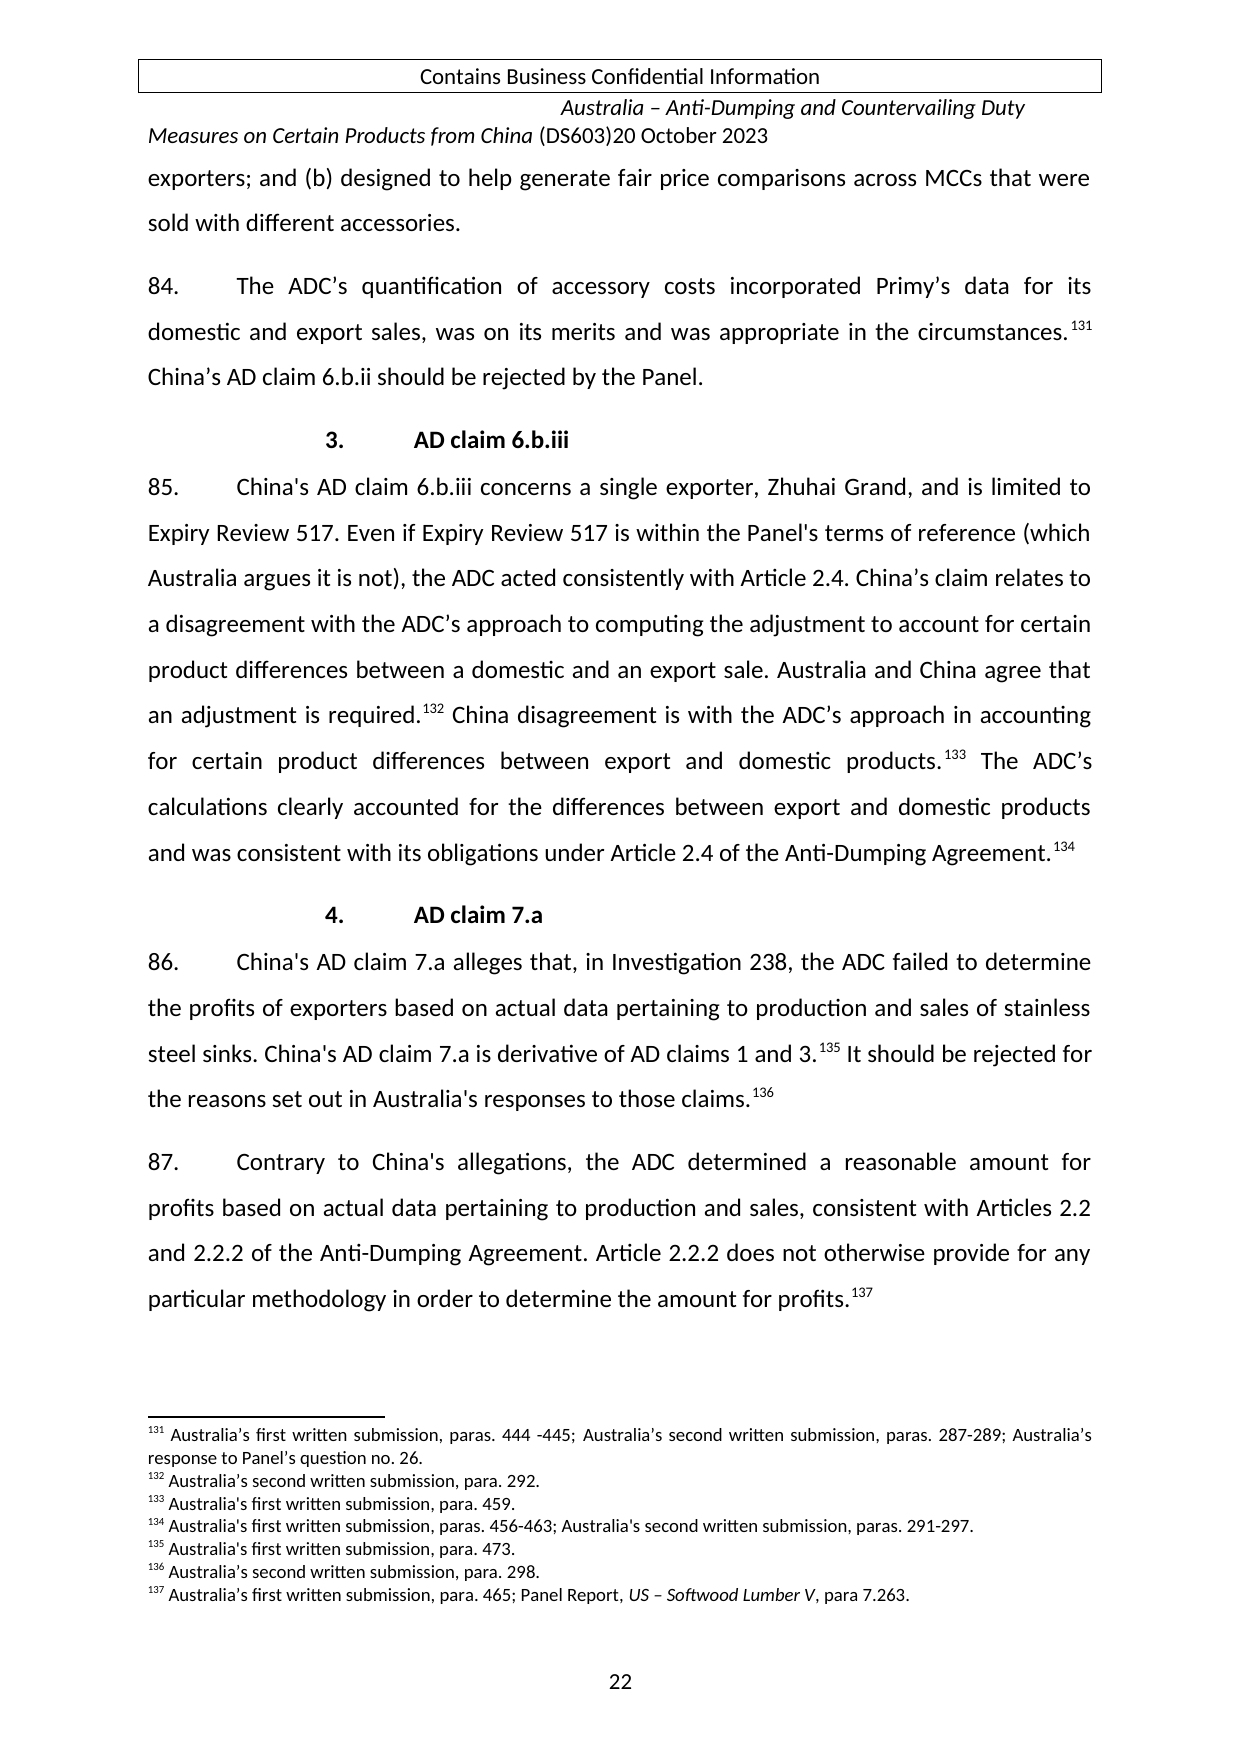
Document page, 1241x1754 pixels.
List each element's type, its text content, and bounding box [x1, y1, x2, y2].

text Contrary to China's allegations, the ADC determined a reasonable amount for profits based on actual data pertaining to production and sales, consistent with Articles 2.2 and 2.2.2 of the Anti-Dumping Agreement. Article 2.2.2 does not otherwise provide for any particular methodology in order to determine the amount for profits. [148, 1146, 1092, 1314]
subtitle AD claim 6.b.iii [325, 424, 1092, 454]
text The ADC’s quantification of accessory costs incorporated Primy’s data for its domestic and export sales, was on its merits and was appropriate in the circumstances. China’s AD claim 6.b.ii should be rejected by the Panel. [148, 270, 1092, 392]
text China's AD claim 6.b.iii concerns a single exporter, Zhuhai Grand, and is limited to Expiry Review 517. Even if Expiry Review 517 is within the Panel's terms of reference (which Australia argues it is not), the ADC acted consistently with Article 2.4. China’s claim relates to a disagreement with the ADC’s approach to computing the adjustment to account for certain product differences between a domestic and an export sale. Australia and China agree that an adjustment is required. China disagreement is with the ADC’s approach in accounting for certain product differences between export and domestic products. The ADC’s calculations clearly accounted for the differences between export and domestic products and was consistent with its obligations under Article 2.4 of the Anti-Dumping Agreement. [148, 471, 1092, 867]
text China's AD claim 7.a alleges that, in Investigation 238, the ADC failed to determine the profits of exporters based on actual data pertaining to production and sales of stainless steel sinks. China's AD claim 7.a is derivative of AD claims 1 and 3. It should be rejected for the reasons set out in Australia's responses to those claims. [148, 946, 1092, 1114]
subtitle AD claim 7.a [325, 899, 1092, 930]
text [148, 162, 1092, 238]
